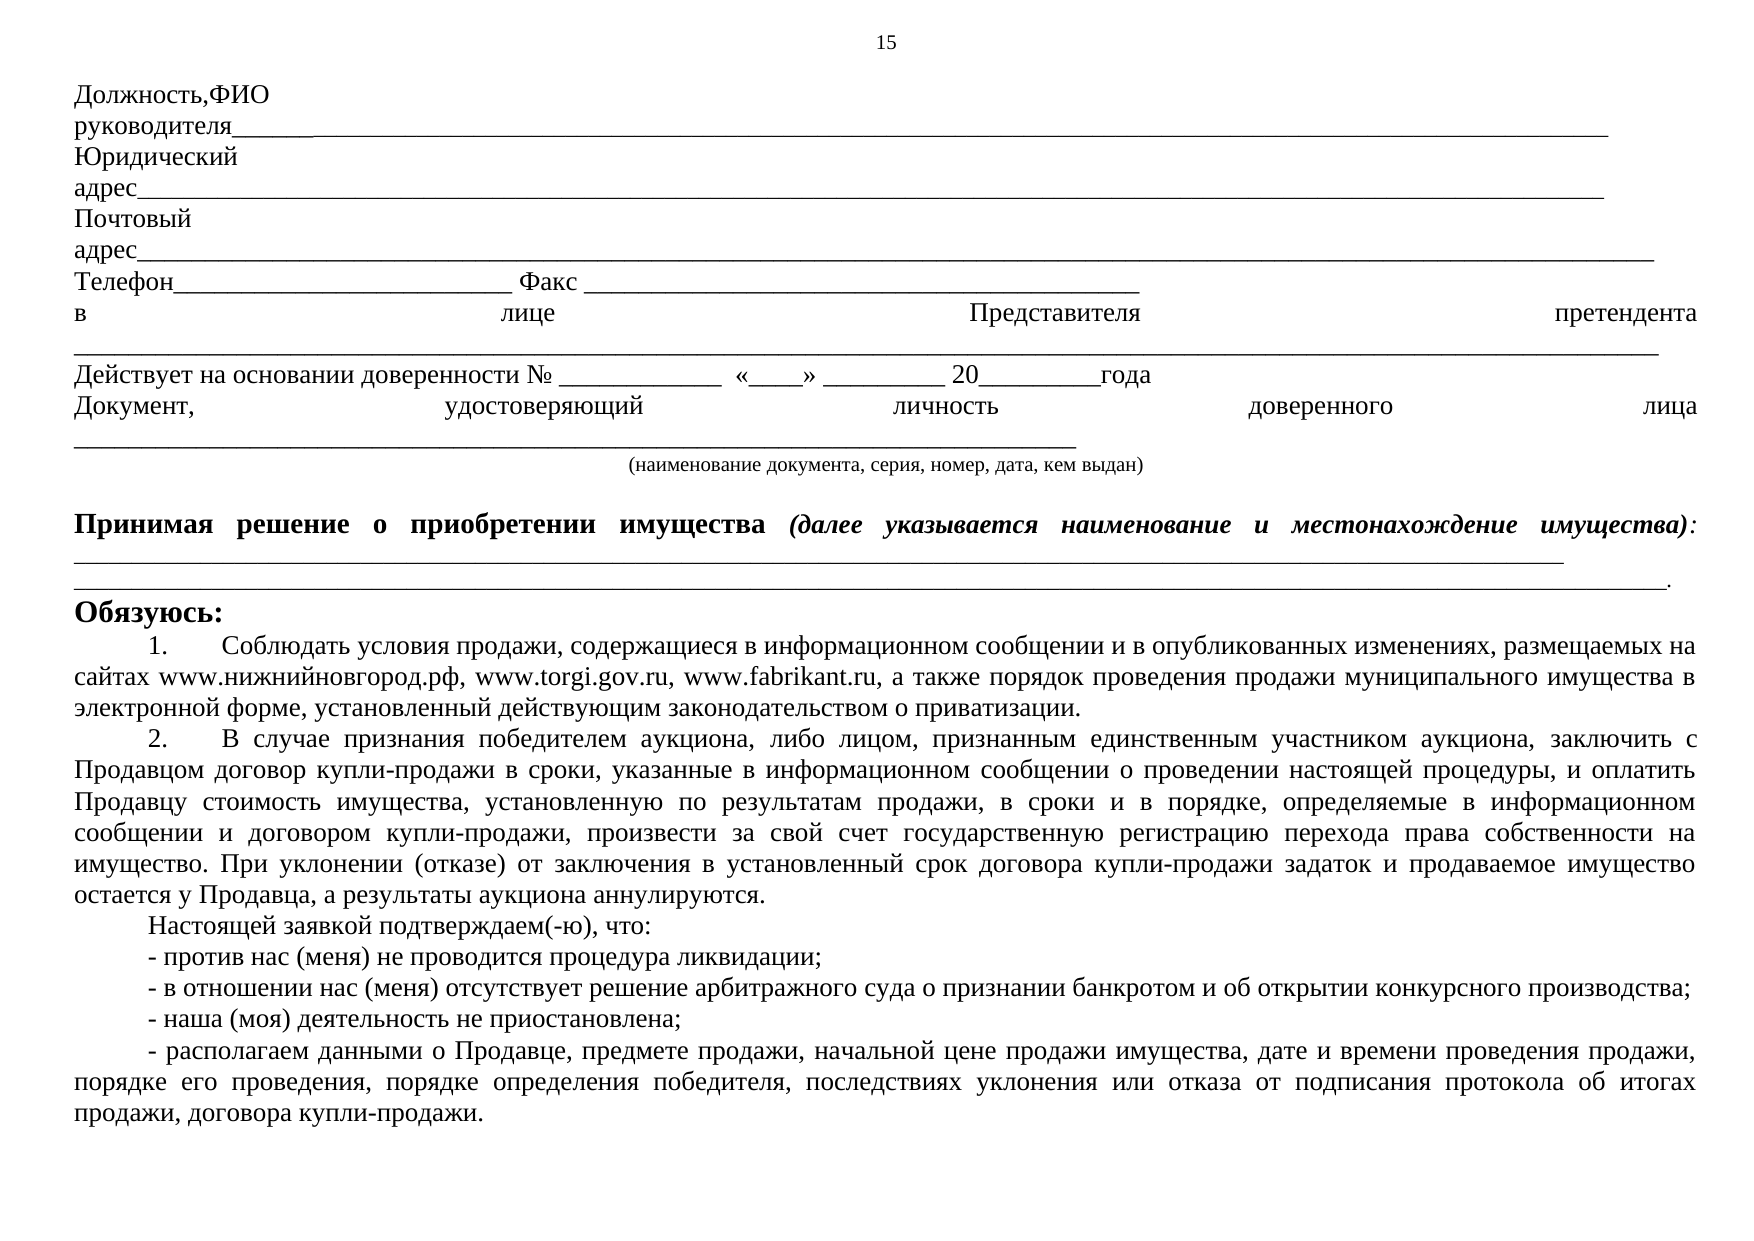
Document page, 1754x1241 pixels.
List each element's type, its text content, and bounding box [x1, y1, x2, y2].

text (наименование документа, серия, номер, дата, кем выдан) [74, 451, 1698, 476]
text Настоящей заявкой подтверждаем(-ю), что: [74, 909, 1698, 940]
text Обязуюсь: [74, 593, 1698, 629]
text - против нас (меня) не проводится процедура ликвидации; [74, 940, 1698, 971]
text Телефон_________________________ Факс _________________________________________ [74, 264, 1698, 296]
text Юридический адрес________________________________________________________________________________________________________________________________ [74, 140, 1698, 202]
text - в отношении нас (меня) отсутствует решение арбитражного суда о признании банкротом и об открытии конкурсного производства; [74, 971, 1698, 1003]
text Документ, удостоверяющий личность доверенного лица __________________________________________________________________________ [74, 389, 1698, 451]
text в лице Представителя претендента _____________________________________________________________________________________________________________________ [74, 296, 1698, 358]
text Принимая решение о приобретении имущества (далее указывается наименование и местонахождение имущества): __________________________________________________________________________________________________________________________________ [74, 507, 1698, 567]
text Действует на основании доверенности № ____________ «____» _________ 20_________года [74, 358, 1698, 389]
text - располагаем данными о Продавце, предмете продажи, начальной цене продажи имущества, дате и времени проведения продажи, порядке его проведения, порядке определения победителя, последствиях уклонения или отказа от подписания протокола об итогах продажи, договора купли-продажи. [74, 1034, 1698, 1127]
text - наша (моя) деятельность не приостановлена; [74, 1003, 1698, 1034]
text 1. Cоблюдать условия продажи, содержащиеся в информационном сообщении и в опубликованных изменениях, размещаемых на сайтах www.нижнийновгород.рф, www.torgi.gov.ru, www.fabrikant.ru, а также порядок проведения продажи муниципального имущества в электронной форме, установленный действующим законодательством о приватизации. [74, 629, 1698, 722]
text ___________________________________________________________________________________________________________________________________________. [74, 567, 1698, 593]
text Должность,ФИО руководителя_______________________________________________________________________________________________________________________ [74, 78, 1698, 140]
text Почтовый адрес________________________________________________________________________________________________________________ [74, 202, 1698, 264]
text 2. В случае признания победителем аукциона, либо лицом, признанным единственным участником аукциона, заключить с Продавцом договор купли-продажи в сроки, указанные в информационном сообщении о проведении настоящей процедуры, и оплатить Продавцу стоимость имущества, установленную по результатам продажи, в сроки и в порядке, определяемые в информационном сообщении и договором купли-продажи, произвести за свой счет государственную регистрацию перехода права собственности на имущество. При уклонении (отказе) от заключения в установленный срок договора купли-продажи задаток и продаваемое имущество остается у Продавца, а результаты аукциона аннулируются. [74, 722, 1698, 909]
